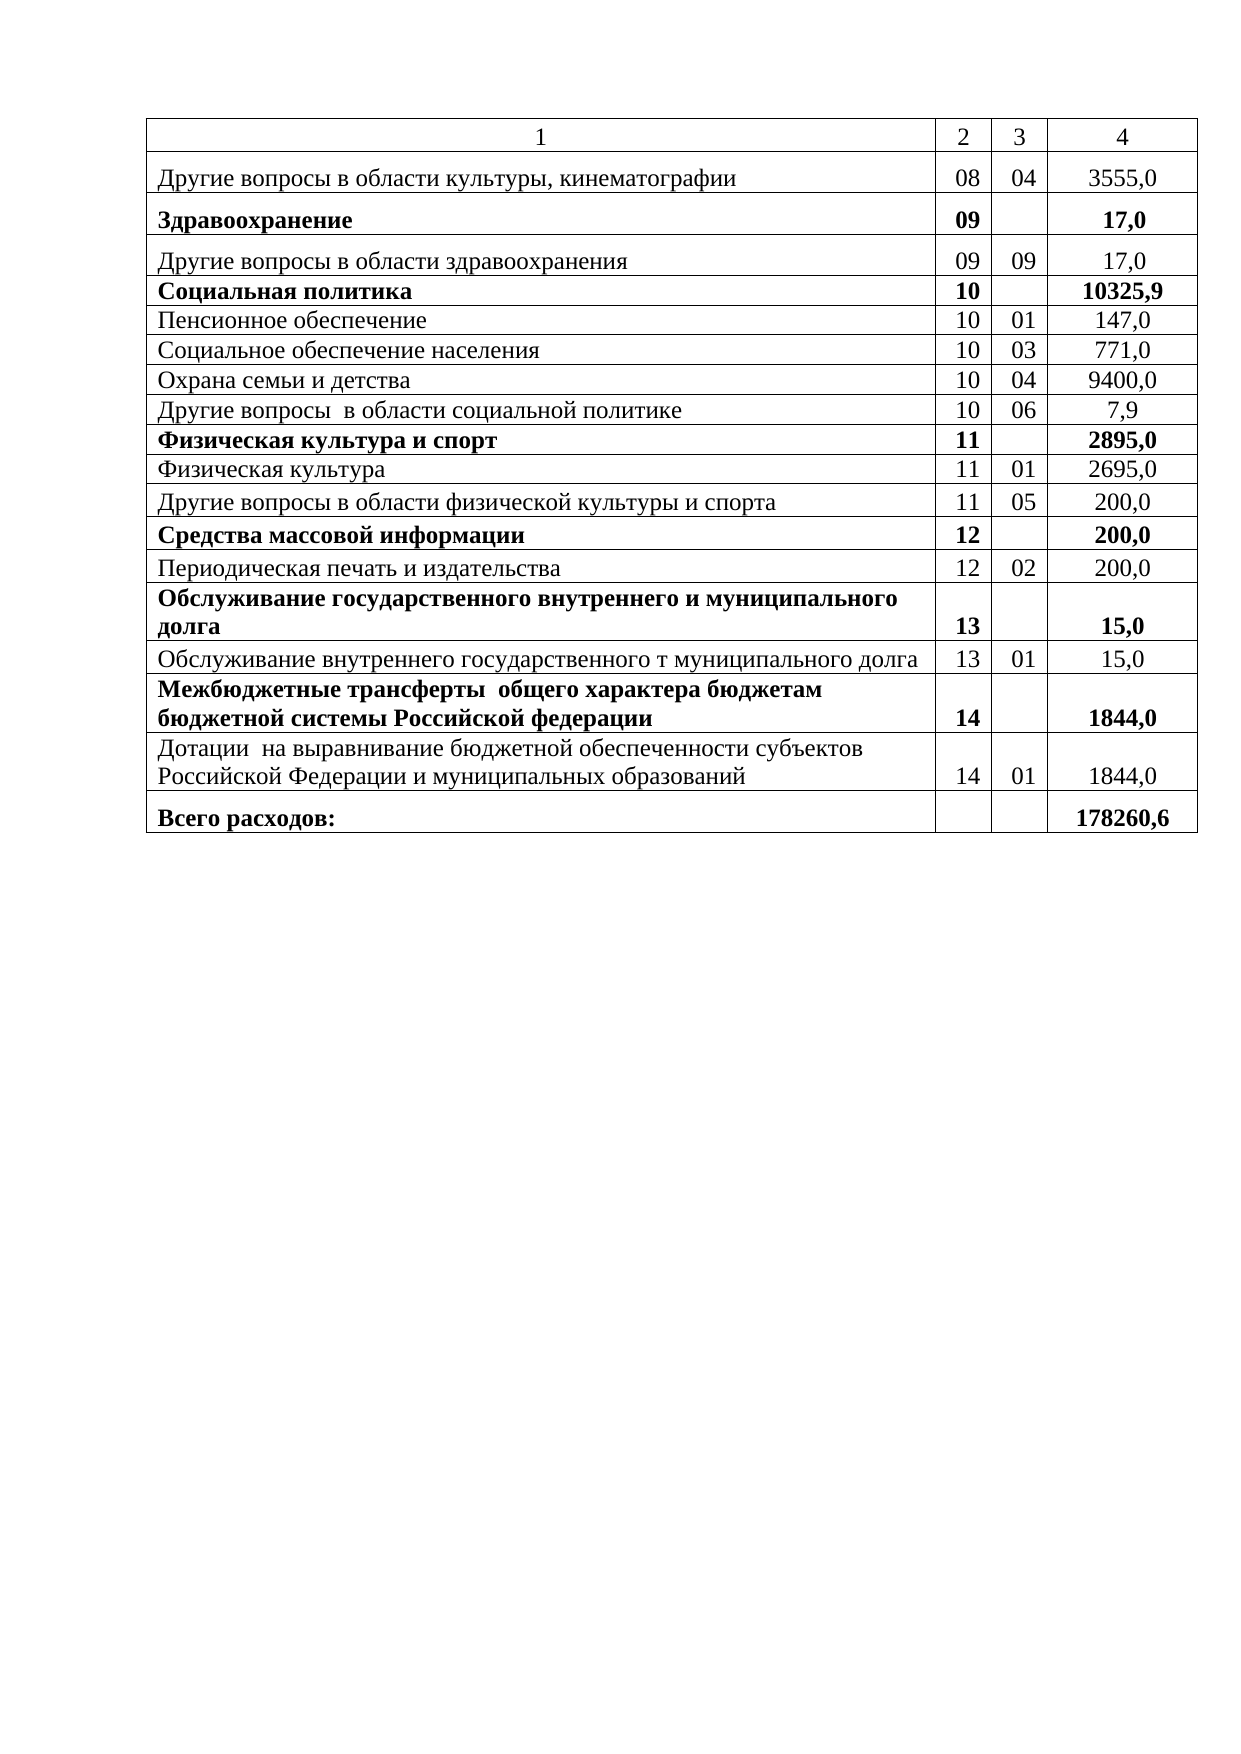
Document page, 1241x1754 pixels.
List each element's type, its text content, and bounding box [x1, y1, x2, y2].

table_cell Дотации на выравнивание бюджетной обеспеченности субъектов Российской Федерации и муниципальных образований [147, 733, 935, 790]
table_header 4 [1048, 119, 1197, 151]
table_cell 03 [992, 335, 1047, 364]
table_cell 05 [992, 484, 1047, 516]
table_cell 01 [992, 733, 1047, 790]
table_cell 04 [992, 152, 1047, 192]
table_cell 200,0 [1048, 484, 1197, 516]
table_cell 04 [992, 365, 1047, 394]
table_cell 14 [936, 674, 991, 732]
table_cell 01 [992, 306, 1047, 334]
table_cell 09 [936, 193, 991, 233]
table_cell 9400,0 [1048, 365, 1197, 394]
table_cell 17,0 [1048, 193, 1197, 233]
table_cell 13 [936, 641, 991, 673]
table_cell 17,0 [1048, 235, 1197, 275]
table_cell Другие вопросы в области культуры, кинематографии [147, 152, 935, 192]
table_cell [992, 425, 1047, 453]
table_cell 3555,0 [1048, 152, 1197, 192]
table_cell 2695,0 [1048, 455, 1197, 483]
table_cell Пенсионное обеспечение [147, 306, 935, 334]
table_cell 10 [936, 306, 991, 334]
table_cell 09 [992, 235, 1047, 275]
table_cell 10 [936, 365, 991, 394]
table_cell 02 [992, 550, 1047, 582]
table_cell 15,0 [1048, 641, 1197, 673]
table_cell 10325,9 [1048, 276, 1197, 304]
table_cell 7,9 [1048, 395, 1197, 424]
table_header 1 [147, 119, 935, 151]
table_cell 10 [936, 335, 991, 364]
table_cell 11 [936, 455, 991, 483]
table_cell Другие вопросы в области физической культуры и спорта [147, 484, 935, 516]
table_cell Всего расходов: [147, 791, 935, 832]
table_cell Здравоохранение [147, 193, 935, 233]
table_cell Обслуживание государственного внутреннего и муниципального долга [147, 583, 935, 640]
table_cell 771,0 [1048, 335, 1197, 364]
table_cell 10 [936, 276, 991, 304]
table_cell Обслуживание внутреннего государственного т муниципального долга [147, 641, 935, 673]
table_cell Охрана семьи и детства [147, 365, 935, 394]
table_cell Другие вопросы в области здравоохранения [147, 235, 935, 275]
table_cell 14 [936, 733, 991, 790]
table_cell [936, 791, 991, 832]
table_cell 1844,0 [1048, 674, 1197, 732]
table_cell Социальная политика [147, 276, 935, 304]
table_cell 08 [936, 152, 991, 192]
table_cell 13 [936, 583, 991, 640]
table_cell 1844,0 [1048, 733, 1197, 790]
table_cell Периодическая печать и издательства [147, 550, 935, 582]
table_cell [992, 193, 1047, 233]
table_cell Межбюджетные трансферты общего характера бюджетам бюджетной системы Российской федерации [147, 674, 935, 732]
table_cell 11 [936, 484, 991, 516]
table_cell 06 [992, 395, 1047, 424]
table_cell 11 [936, 425, 991, 453]
table_cell Физическая культура [147, 455, 935, 483]
table_cell Социальное обеспечение населения [147, 335, 935, 364]
table_cell 147,0 [1048, 306, 1197, 334]
table_cell [992, 674, 1047, 732]
table_cell [992, 276, 1047, 304]
table_header 2 [936, 119, 991, 151]
table_cell Физическая культура и спорт [147, 425, 935, 453]
table_cell Средства массовой информации [147, 517, 935, 549]
table_cell [992, 791, 1047, 832]
table_cell [992, 583, 1047, 640]
table_cell 12 [936, 550, 991, 582]
table_cell Другие вопросы в области социальной политике [147, 395, 935, 424]
table_cell 200,0 [1048, 550, 1197, 582]
table_cell 200,0 [1048, 517, 1197, 549]
table_cell 01 [992, 455, 1047, 483]
table_cell 178260,6 [1048, 791, 1197, 832]
table_cell 15,0 [1048, 583, 1197, 640]
table_cell 01 [992, 641, 1047, 673]
table_cell 12 [936, 517, 991, 549]
table_cell 09 [936, 235, 991, 275]
table_cell 10 [936, 395, 991, 424]
table_header 3 [992, 119, 1047, 151]
table_cell [992, 517, 1047, 549]
table_cell 2895,0 [1048, 425, 1197, 453]
